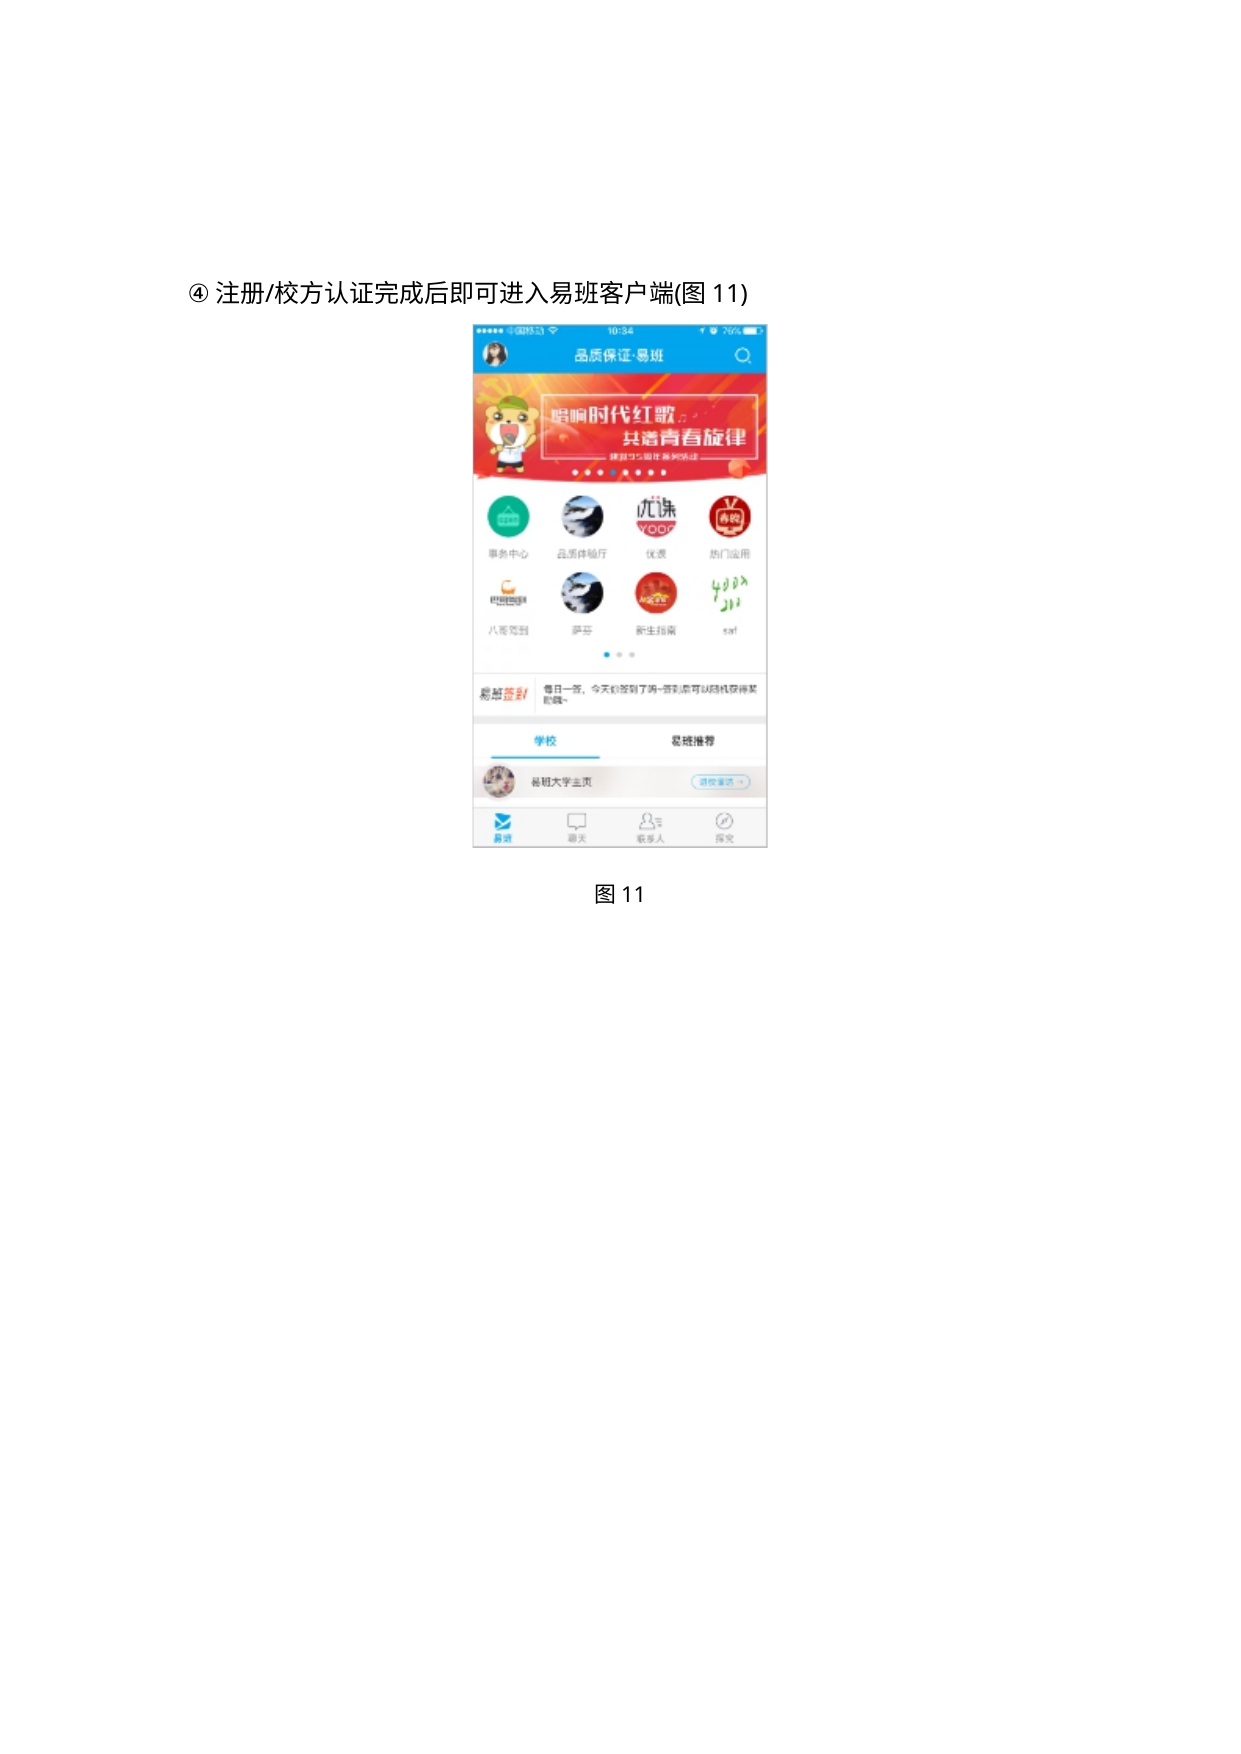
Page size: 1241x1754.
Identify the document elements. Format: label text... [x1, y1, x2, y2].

text ④注册/校方认证完成后即可进入易班客户端(图11) [187, 259, 1053, 324]
picture [472, 324, 768, 848]
text 图11 [187, 877, 1053, 909]
